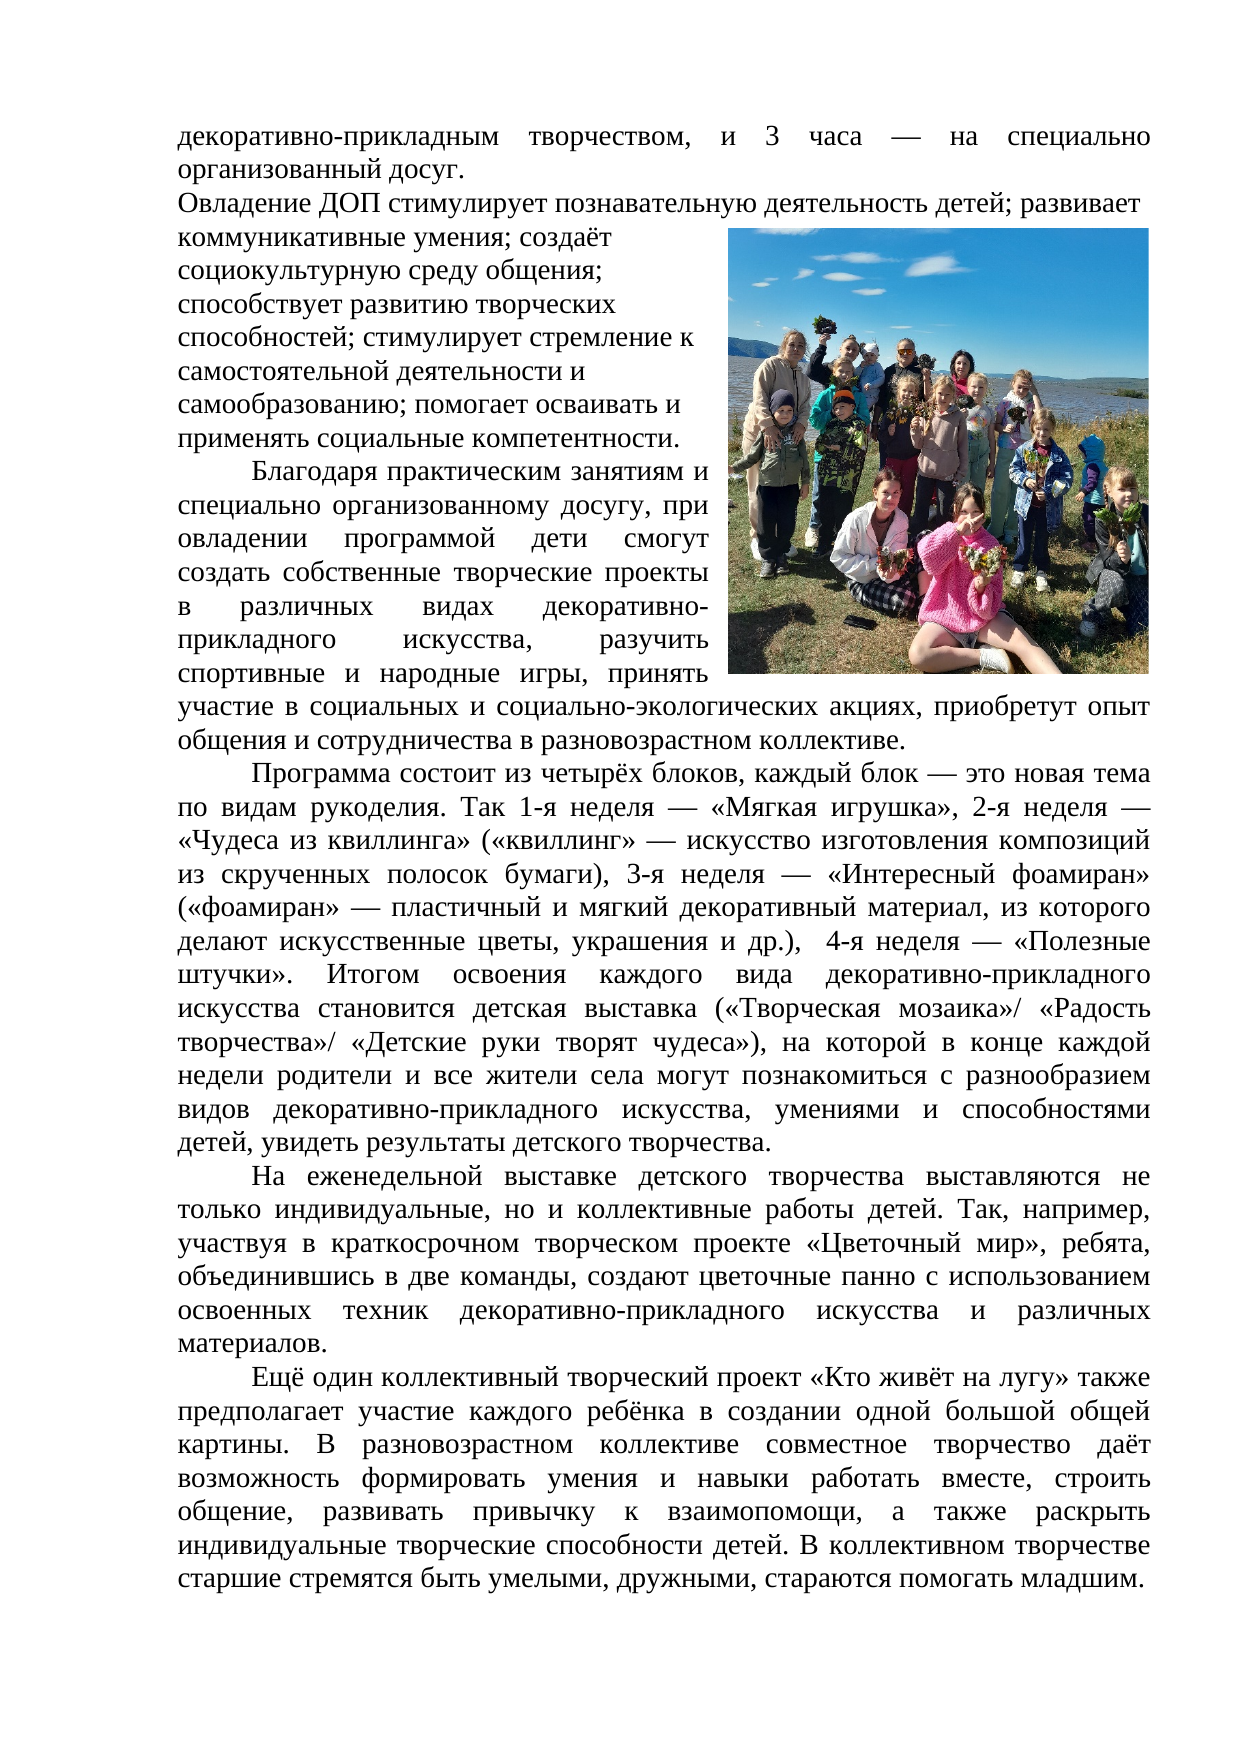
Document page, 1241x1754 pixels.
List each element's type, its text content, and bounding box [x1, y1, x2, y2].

text Благодаря практическим занятиям и специально организованному досугу, при овладении программой дети смогут создать собственные творческие проекты в различных видах декоративно-прикладного искусства, разучить спортивные и народные игры, принять участие в социальных и социально-экологических акциях, приобретут опыт общения и сотрудничества в разновозрастном коллективе. [177, 453, 1152, 755]
text Программа состоит из четырёх блоков, каждый блок — это новая тема по видам рукоделия. Так 1-я неделя — «Мягкая игрушка», 2-я неделя — «Чудеса из квиллинга» («квиллинг» — искусство изготовления композиций из скрученных полосок бумаги), 3-я неделя — «Интересный фоамиран» («фоамиран» — пластичный и мягкий декоративный материал, из которого делают искусственные цветы, украшения и др.), 4-я неделя — «Полезные штучки». Итогом освоения каждого вида декоративно-прикладного искусства становится детская выставка («Творческая мозаика»/ «Радость творчества»/ «Детские руки творят чудеса»), на которой в конце каждой недели родители и все жители села могут познакомиться с разнообразием видов декоративно-прикладного искусства, умениями и способностями детей, увидеть результаты детского творчества. [177, 755, 1152, 1158]
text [177, 118, 1152, 185]
picture [726, 228, 1148, 672]
text На еженедельной выставке детского творчества выставляются не только индивидуальные, но и коллективные работы детей. Так, например, участвуя в краткосрочном творческом проекте «Цветочный мир», ребята, объединившись в две команды, создают цветочные панно с использованием освоенных техник декоративно-прикладного искусства и различных материалов. [177, 1158, 1152, 1359]
text Ещё один коллективный творческий проект «Кто живёт на лугу» также предполагает участие каждого ребёнка в создании одной большой общей картины. В разновозрастном коллективе совместное творчество даёт возможность формировать умения и навыки работать вместе, строить общение, развивать привычку к взаимопомощи, а также раскрыть индивидуальные творческие способности детей. В коллективном творчестве старшие стремятся быть умелыми, дружными, стараются помогать младшим. [177, 1359, 1152, 1594]
